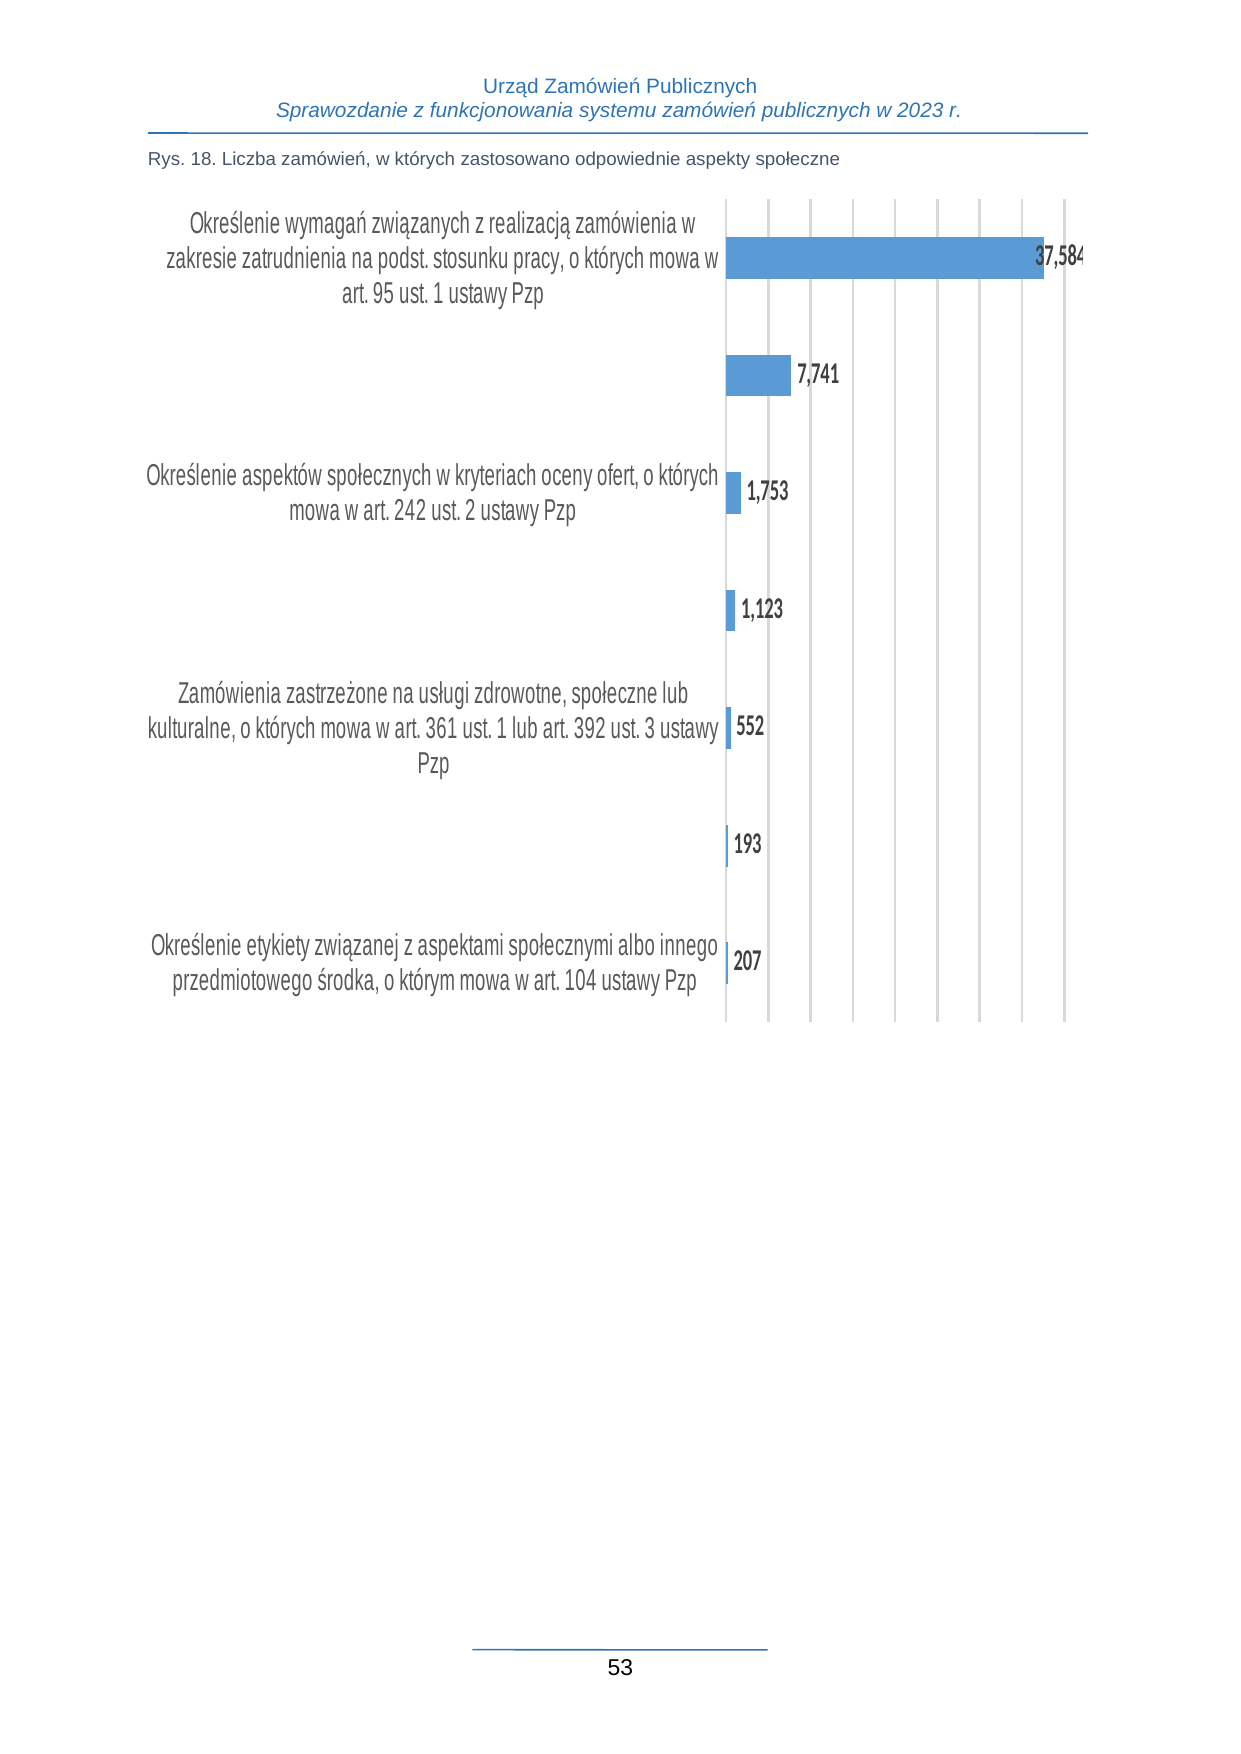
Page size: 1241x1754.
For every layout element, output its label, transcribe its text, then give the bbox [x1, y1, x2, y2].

text Rys. 18. Liczba zamówień, w których zastosowano odpowiednie aspekty społeczne [148, 148, 1092, 170]
